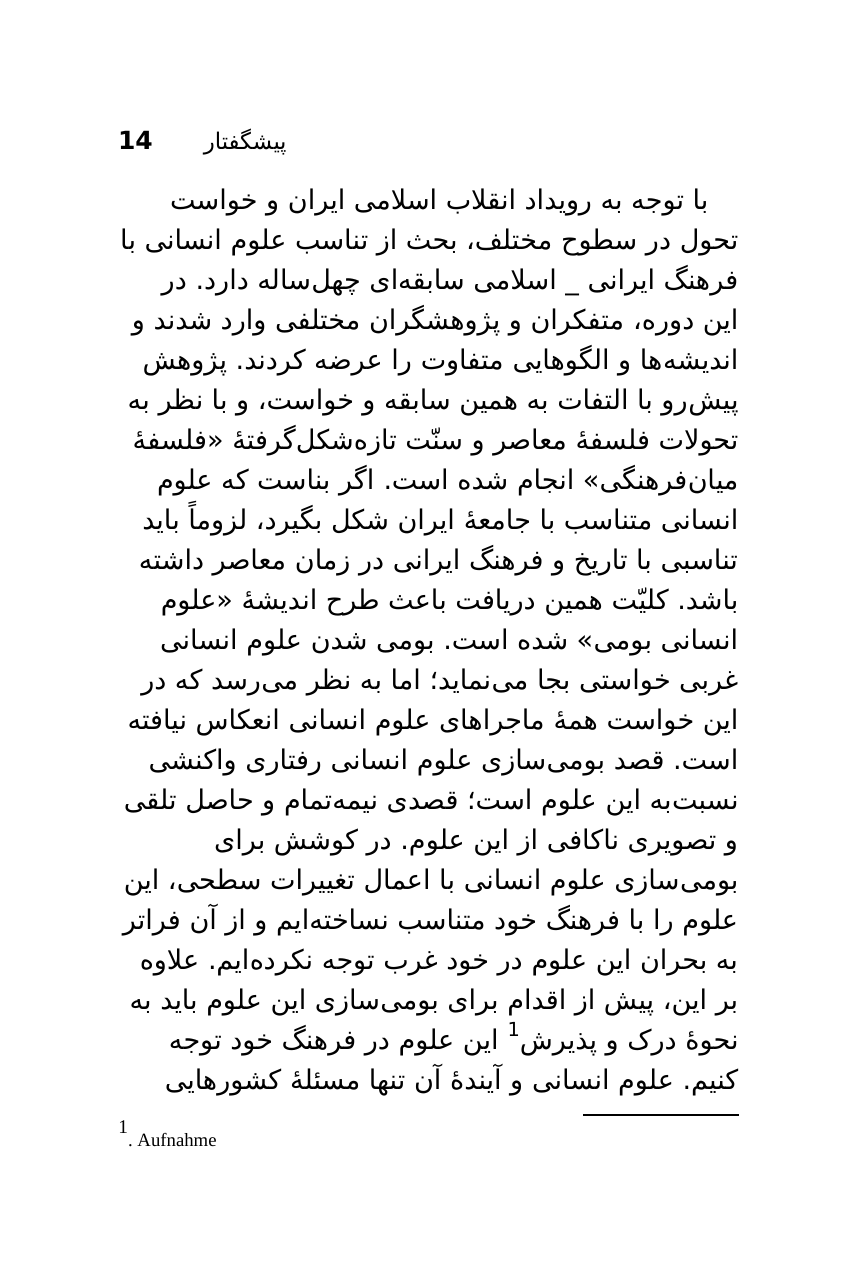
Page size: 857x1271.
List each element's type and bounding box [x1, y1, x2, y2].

text [118, 177, 738, 1097]
